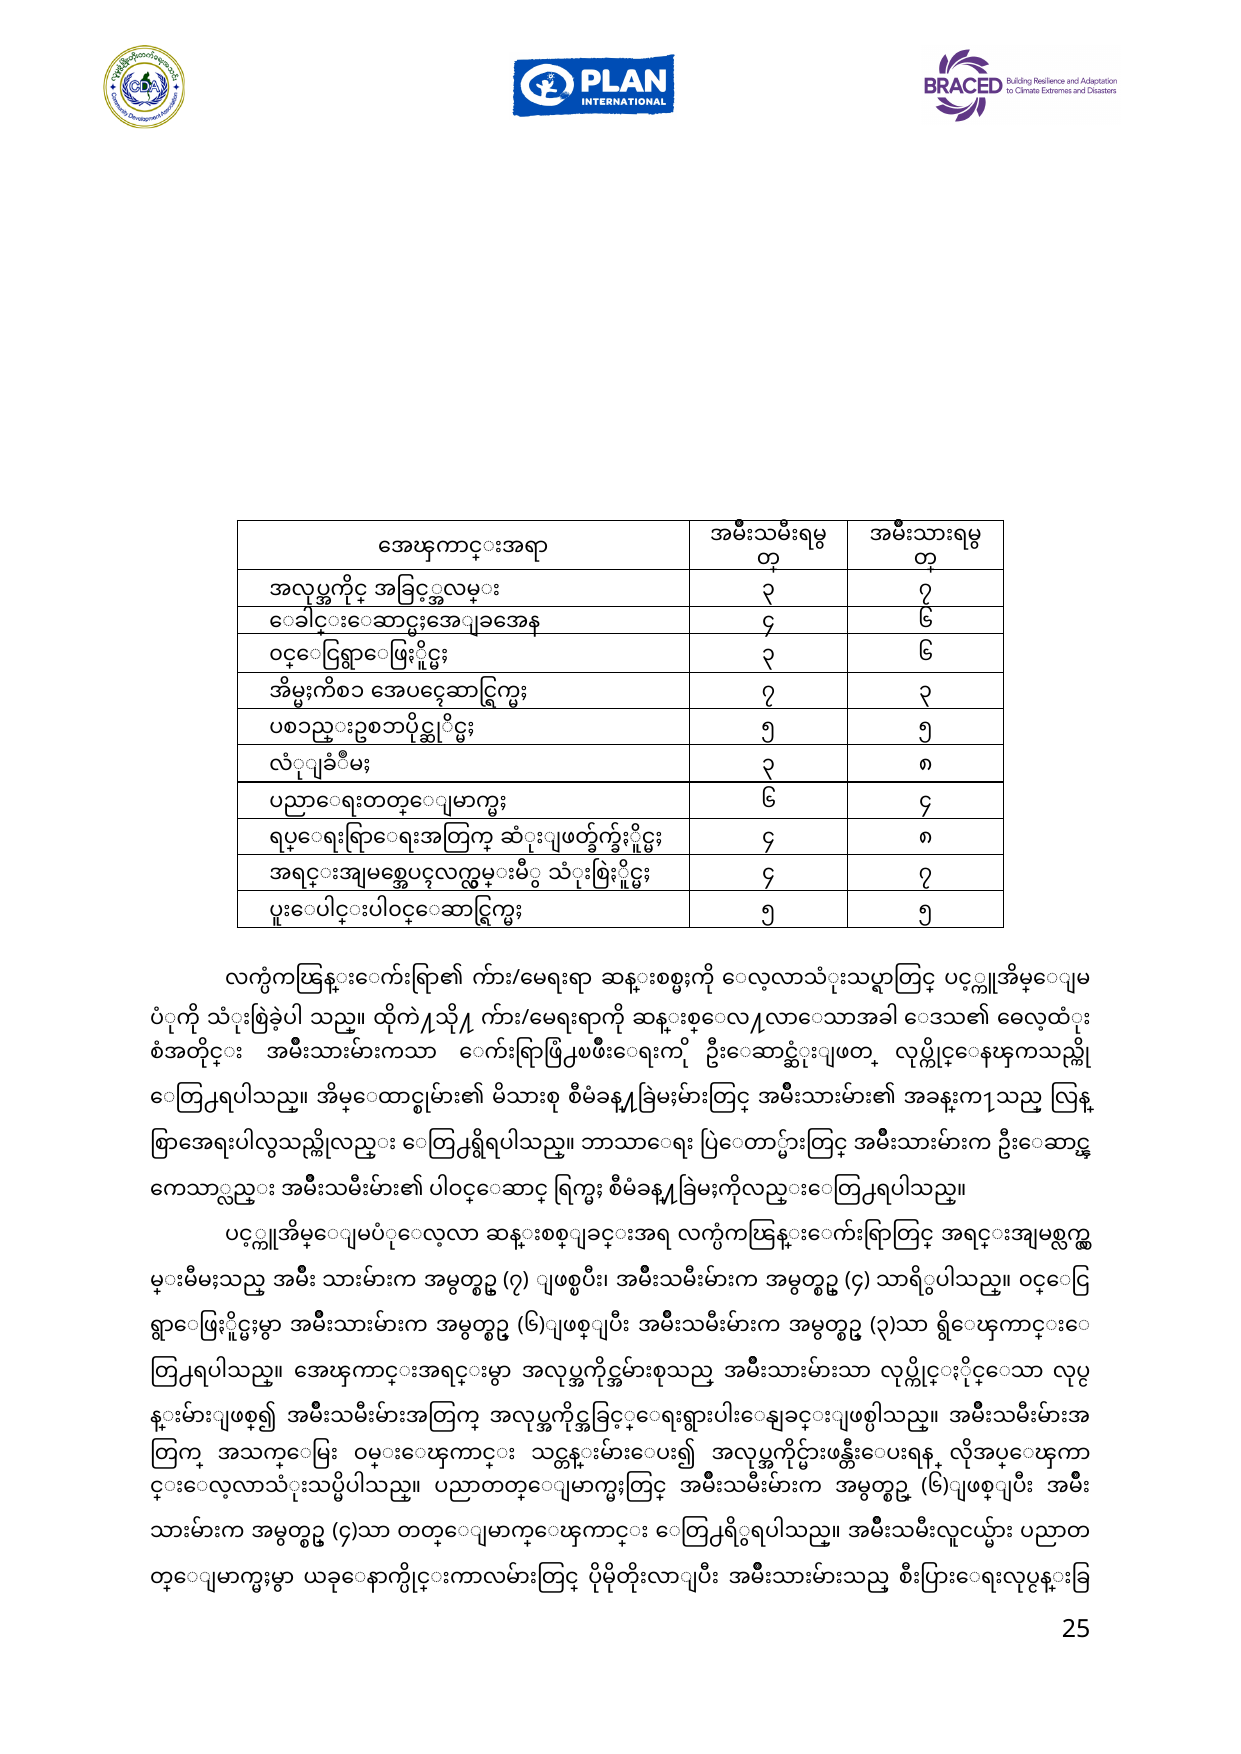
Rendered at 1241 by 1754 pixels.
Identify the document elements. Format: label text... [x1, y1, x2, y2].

table_cell ရပ္ေရးရြာေရးအတြက္ ဆံုးျဖတ္ခ်က္ခ်ႏိူင္မႈ [238, 819, 689, 853]
table_cell ၃ [690, 745, 847, 781]
table_cell ၅ [848, 709, 1003, 744]
table_cell ၄ [690, 855, 847, 890]
table_cell အရင္းအျမစ္အေပၚလက္လွမ္းမီွ သံုးစြဲႏိူင္မႈ [238, 855, 689, 890]
table_cell ၄ [848, 783, 1003, 818]
table_cell အလုပ္အကိုင္ အခြင့္အလမ္း [238, 570, 689, 606]
table_cell ပူးေပါင္းပါ၀င္ေဆာင္ရြက္မႈ [238, 891, 689, 927]
table_cell ၈ [848, 745, 1003, 781]
table_cell ၃ [848, 673, 1003, 708]
table_cell ၅ [690, 891, 847, 927]
table_cell ၆ [690, 783, 847, 818]
table_cell အိမ္မႈကိစၥ အေပၚေဆာင္ရြက္မႈ [238, 673, 689, 708]
table_cell ၄ [690, 819, 847, 853]
table_cell ၄ [690, 607, 847, 633]
picture [103, 45, 185, 129]
table_cell ပစၥည္းဥစၥာပိုင္ဆုိင္မႈ [238, 709, 689, 744]
table_header အမ်ိဳးသားရမွတ္ [848, 521, 1003, 569]
table_cell ၀င္ေငြရွာေဖြႏိူင္မႈ [238, 634, 689, 672]
table_cell ၅ [848, 891, 1003, 927]
picture [509, 52, 678, 120]
table_cell ၆ [848, 607, 1003, 633]
table_cell ၃ [690, 634, 847, 672]
table_header အေၾကာင္းအရာ [238, 521, 689, 569]
text လက္ပံကၽြန္းေက်းရြာ၏ က်ား/မေရးရာ ဆန္းစစ္မႈကို ေလ့လာသံုးသပ္ရာတြင္ ပင့္ကူအိမ္ေျမပံုကို သံုးစြဲခဲ့ပါ သည္။ ထိုကဲ႔သို႔ က်ား/မေရးရာကို ဆန္းစ္ေလ႔လာေသာအခါ ေဒသ၏ ဓေလ့ထံုးစံအတိုင္း အမ်ိဳးသားမ်ားကသာ ေက်းရြာဖြံ႕ၿဖိဳးေရးကို ဦးေဆာင္ဆံုးျဖတ္ လုပ္ကိုင္ေနၾကသည္ကို ေတြ႕ရပါသည္။ အိမ္ေထာင္စုမ်ား၏ မိသားစု စီမံခန္႔ခြဲမႈမ်ားတြင္ အမ်ိဳးသားမ်ား၏ အခန္းက႑သည္ လြန္စြာအေရးပါလွသည္ကိုလည္း ေတြ႕ရွိရပါသည္။ ဘာသာေရး ပြဲေတာ္မ်ားတြင္ အမ်ိဳးသားမ်ားက ဦးေဆာင္ၾကေသာ္လည္း အမ်ိဳးသမီးမ်ား၏ ပါဝင္ေဆာင္ ရြက္မႈ စီမံခန္႔ခြဲမႈကိုလည္းေတြ႕ရပါသည္။ [150, 957, 1090, 1213]
table_cell ပညာေရးတတ္ေျမာက္မႈ [238, 783, 689, 818]
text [150, 1213, 1090, 1601]
table_cell ၆ [848, 634, 1003, 672]
table_cell ၃ [690, 570, 847, 606]
table_header အမ်ိဳးသမီးရမွတ္ [690, 521, 847, 569]
table_cell ၇ [848, 855, 1003, 890]
table_cell လံုျခံဳမႈ [238, 745, 689, 781]
table_cell ၅ [690, 709, 847, 744]
table_cell ေခါင္းေဆာင္မႈအေျခအေန [238, 607, 689, 633]
table_cell ၇ [848, 570, 1003, 606]
picture [920, 45, 1122, 125]
table_cell ၈ [848, 819, 1003, 853]
table_cell ၇ [690, 673, 847, 708]
